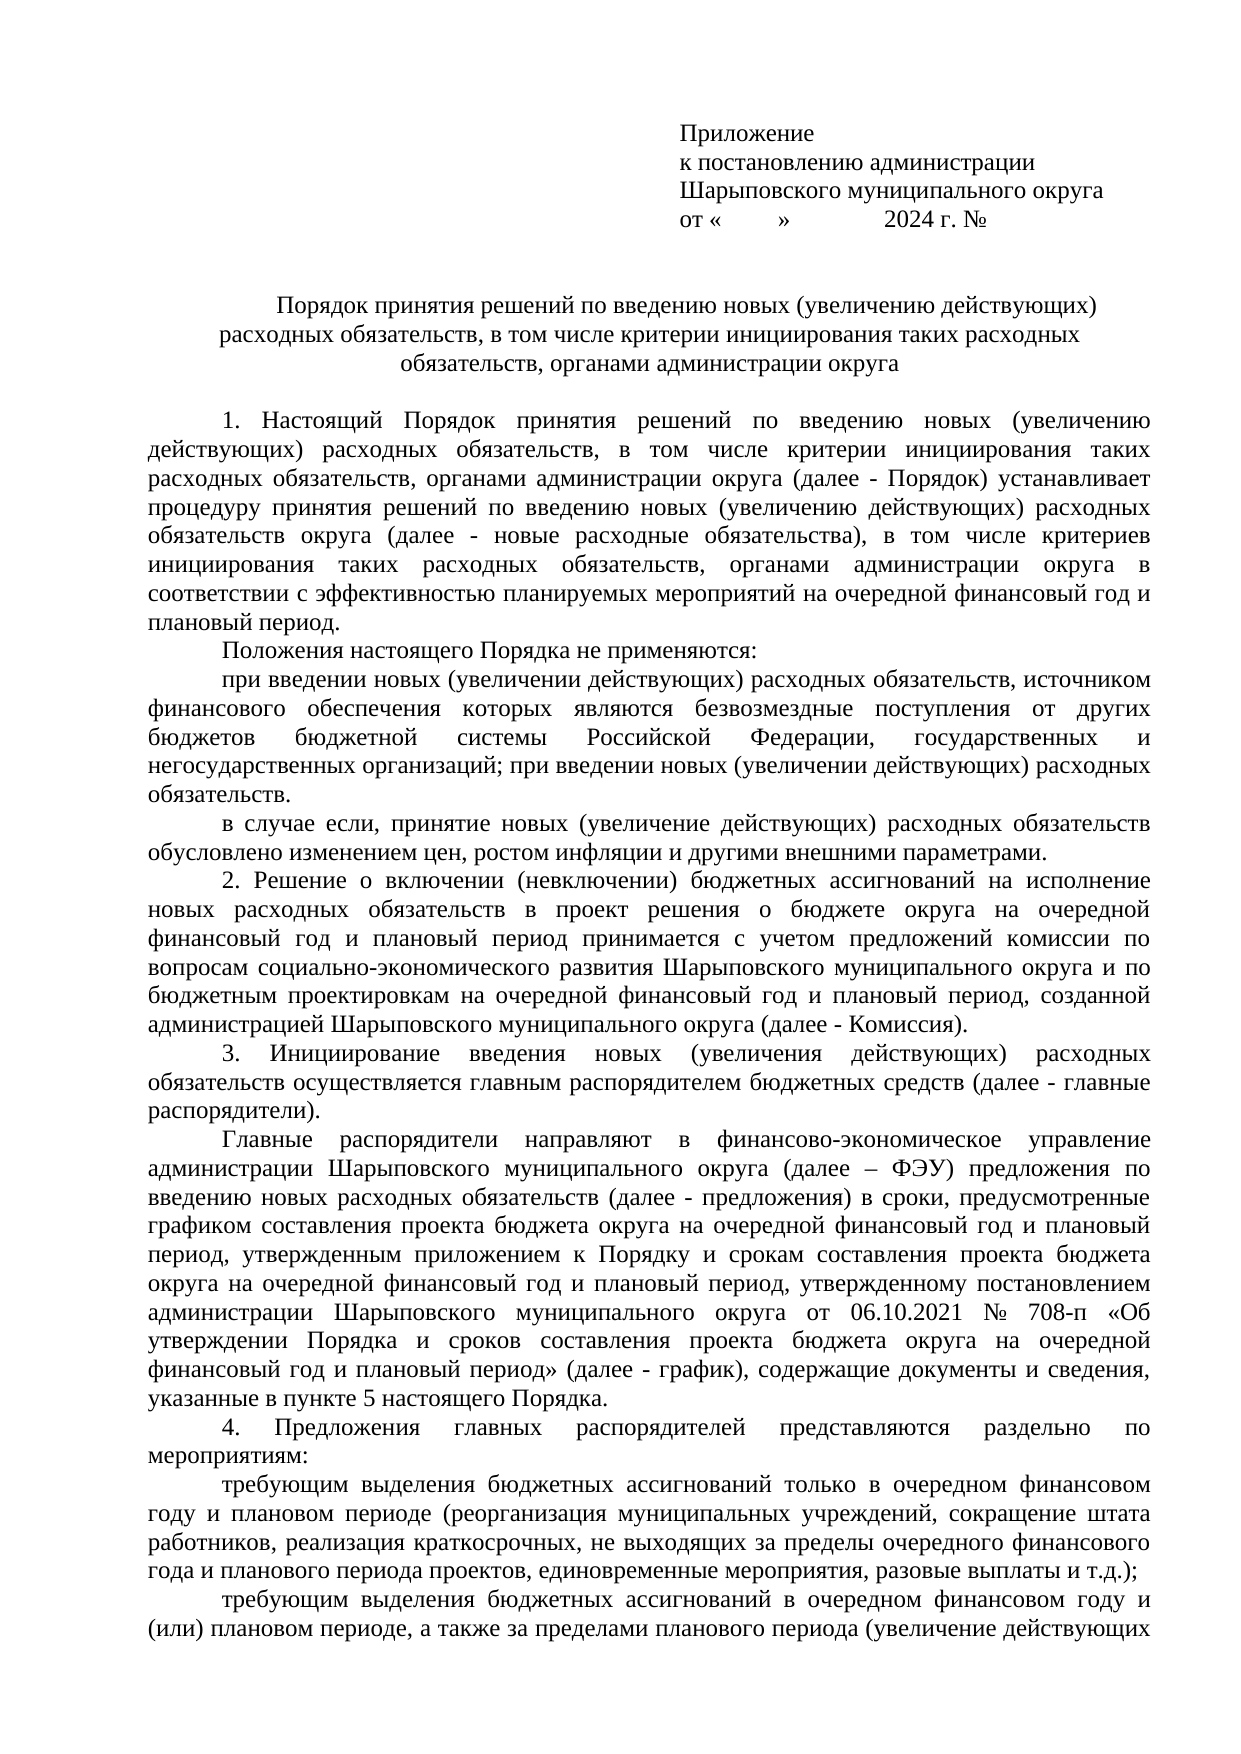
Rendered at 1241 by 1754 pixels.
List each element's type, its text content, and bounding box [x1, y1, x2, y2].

text 3. Инициирование введения новых (увеличения действующих) расходных обязательств осуществляется главным распорядителем бюджетных средств (далее - главные распорядители). [148, 1038, 1152, 1124]
text 2. Решение о включении (невключении) бюджетных ассигнований на исполнение новых расходных обязательств в проект решения о бюджете округа на очередной финансовый год и плановый период принимается с учетом предложений комиссии по вопросам социально-экономического развития Шарыповского муниципального округа и по бюджетным проектировкам на очередной финансовый год и плановый период, созданной администрацией Шарыповского муниципального округа (далее - Комиссия). [148, 866, 1152, 1038]
text Шарыповского муниципального округа [679, 176, 1152, 204]
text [148, 1584, 1152, 1642]
text от « » 2024 г. № [679, 204, 1152, 233]
text Положения настоящего Порядка не применяются: [148, 636, 1152, 664]
text в случае если, принятие новых (увеличение действующих) расходных обязательств обусловлено изменением цен, ростом инфляции и другими внешними параметрами. [148, 808, 1152, 866]
text Порядок принятия решений по введению новых (увеличению действующих) расходных обязательств, в том числе критерии инициирования таких расходных обязательств, органами администрации округа [148, 291, 1152, 377]
text к постановлению администрации [679, 147, 1152, 176]
text Главные распорядители направляют в финансово-экономическое управление администрации Шарыповского муниципального округа (далее – ФЭУ) предложения по введению новых расходных обязательств (далее - предложения) в сроки, предусмотренные графиком составления проекта бюджета округа на очередной финансовый год и плановый период, утвержденным приложением к Порядку и срокам составления проекта бюджета округа на очередной финансовый год и плановый период, утвержденному постановлением администрации Шарыповского муниципального округа от 06.10.2021 № 708-п «Об утверждении Порядка и сроков составления проекта бюджета округа на очередной финансовый год и плановый период» (далее - график), содержащие документы и сведения, указанные в пункте 5 настоящего Порядка. [148, 1124, 1152, 1412]
text 4. Предложения главных распорядителей представляются раздельно по мероприятиям: [148, 1412, 1152, 1469]
text при введении новых (увеличении действующих) расходных обязательств, источником финансового обеспечения которых являются безвозмездные поступления от других бюджетов бюджетной системы Российской Федерации, государственных и негосударственных организаций; при введении новых (увеличении действующих) расходных обязательств. [148, 664, 1152, 808]
text требующим выделения бюджетных ассигнований только в очередном финансовом году и плановом периоде (реорганизация муниципальных учреждений, сокращение штата работников, реализация краткосрочных, не выходящих за пределы очередного финансового года и планового периода проектов, единовременные мероприятия, разовые выплаты и т.д.); [148, 1469, 1152, 1584]
text 1. Настоящий Порядок принятия решений по введению новых (увеличению действующих) расходных обязательств, в том числе критерии инициирования таких расходных обязательств, органами администрации округа (далее - Порядок) устанавливает процедуру принятия решений по введению новых (увеличению действующих) расходных обязательств округа (далее - новые расходные обязательства), в том числе критериев инициирования таких расходных обязательств, органами администрации округа в соответствии с эффективностью планируемых мероприятий на очередной финансовый год и плановый период. [148, 406, 1152, 636]
text Приложение [679, 118, 1152, 147]
